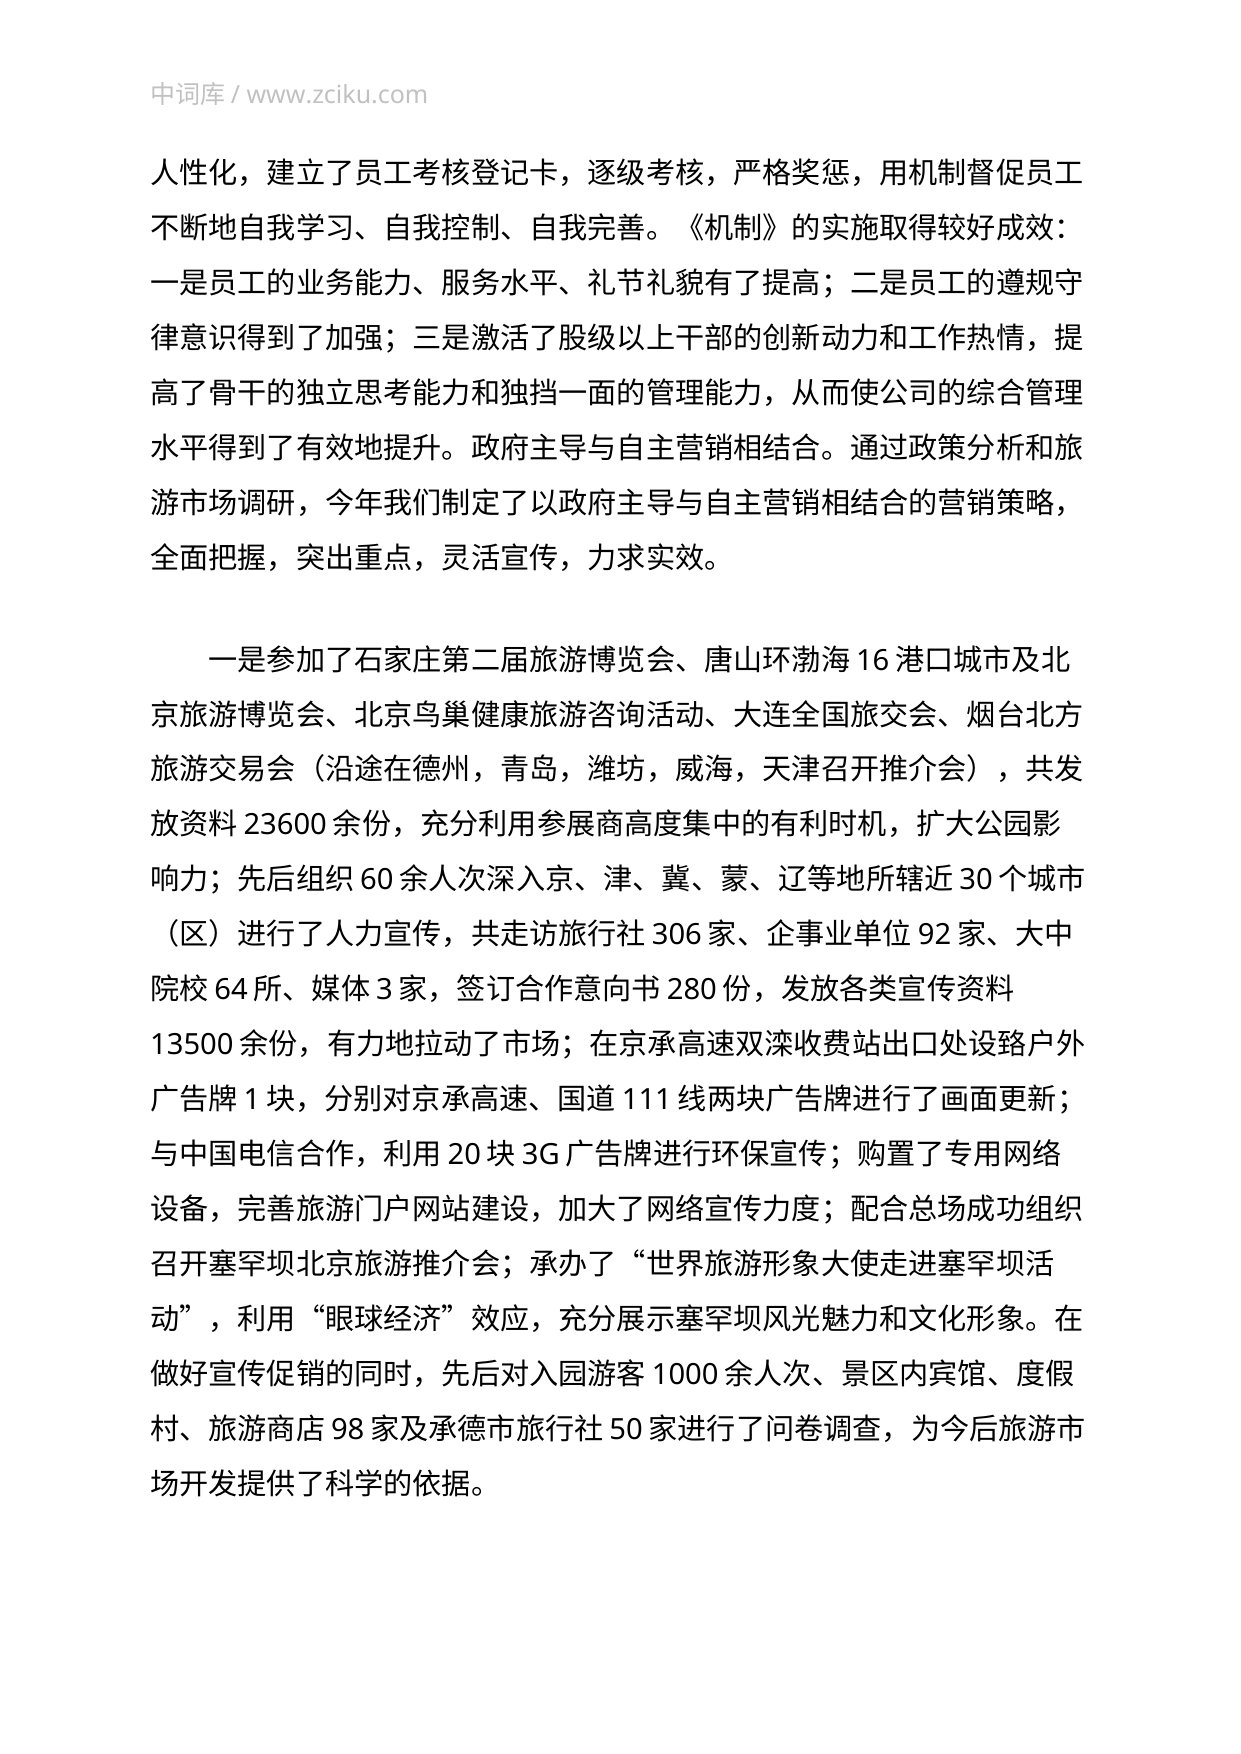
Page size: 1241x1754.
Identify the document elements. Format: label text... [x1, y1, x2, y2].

text 一是参加了石家庄第二届旅游博览会、唐山环渤海16港口城市及北京旅游博览会、北京鸟巢健康旅游咨询活动、大连全国旅交会、烟台北方旅游交易会（沿途在德州，青岛，潍坊，威海，天津召开推介会），共发放资料23600余份，充分利用参展商高度集中的有利时机，扩大公园影响力；先后组织60余人次深入京、津、冀、蒙、辽等地所辖近30个城市（区）进行了人力宣传，共走访旅行社306家、企事业单位92家、大中院校64所、媒体3家，签订合作意向书280份，发放各类宣传资料13500余份，有力地拉动了市场；在京承高速双滦收费站出口处设臵户外广告牌1块，分别对京承高速、国道111线两块广告牌进行了画面更新；与中国电信合作，利用20块3G广告牌进行环保宣传；购置了专用网络设备，完善旅游门户网站建设，加大了网络宣传力度；配合总场成功组织召开塞罕坝北京旅游推介会；承办了“世界旅游形象大使走进塞罕坝活动”，利用“眼球经济”效应，充分展示塞罕坝风光魅力和文化形象。在做好宣传促销的同时，先后对入园游客1000余人次、景区内宾馆、度假村、旅游商店98家及承德市旅行社50家进行了问卷调查，为今后旅游市场开发提供了科学的依据。 [150, 636, 1090, 1503]
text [150, 150, 1090, 577]
